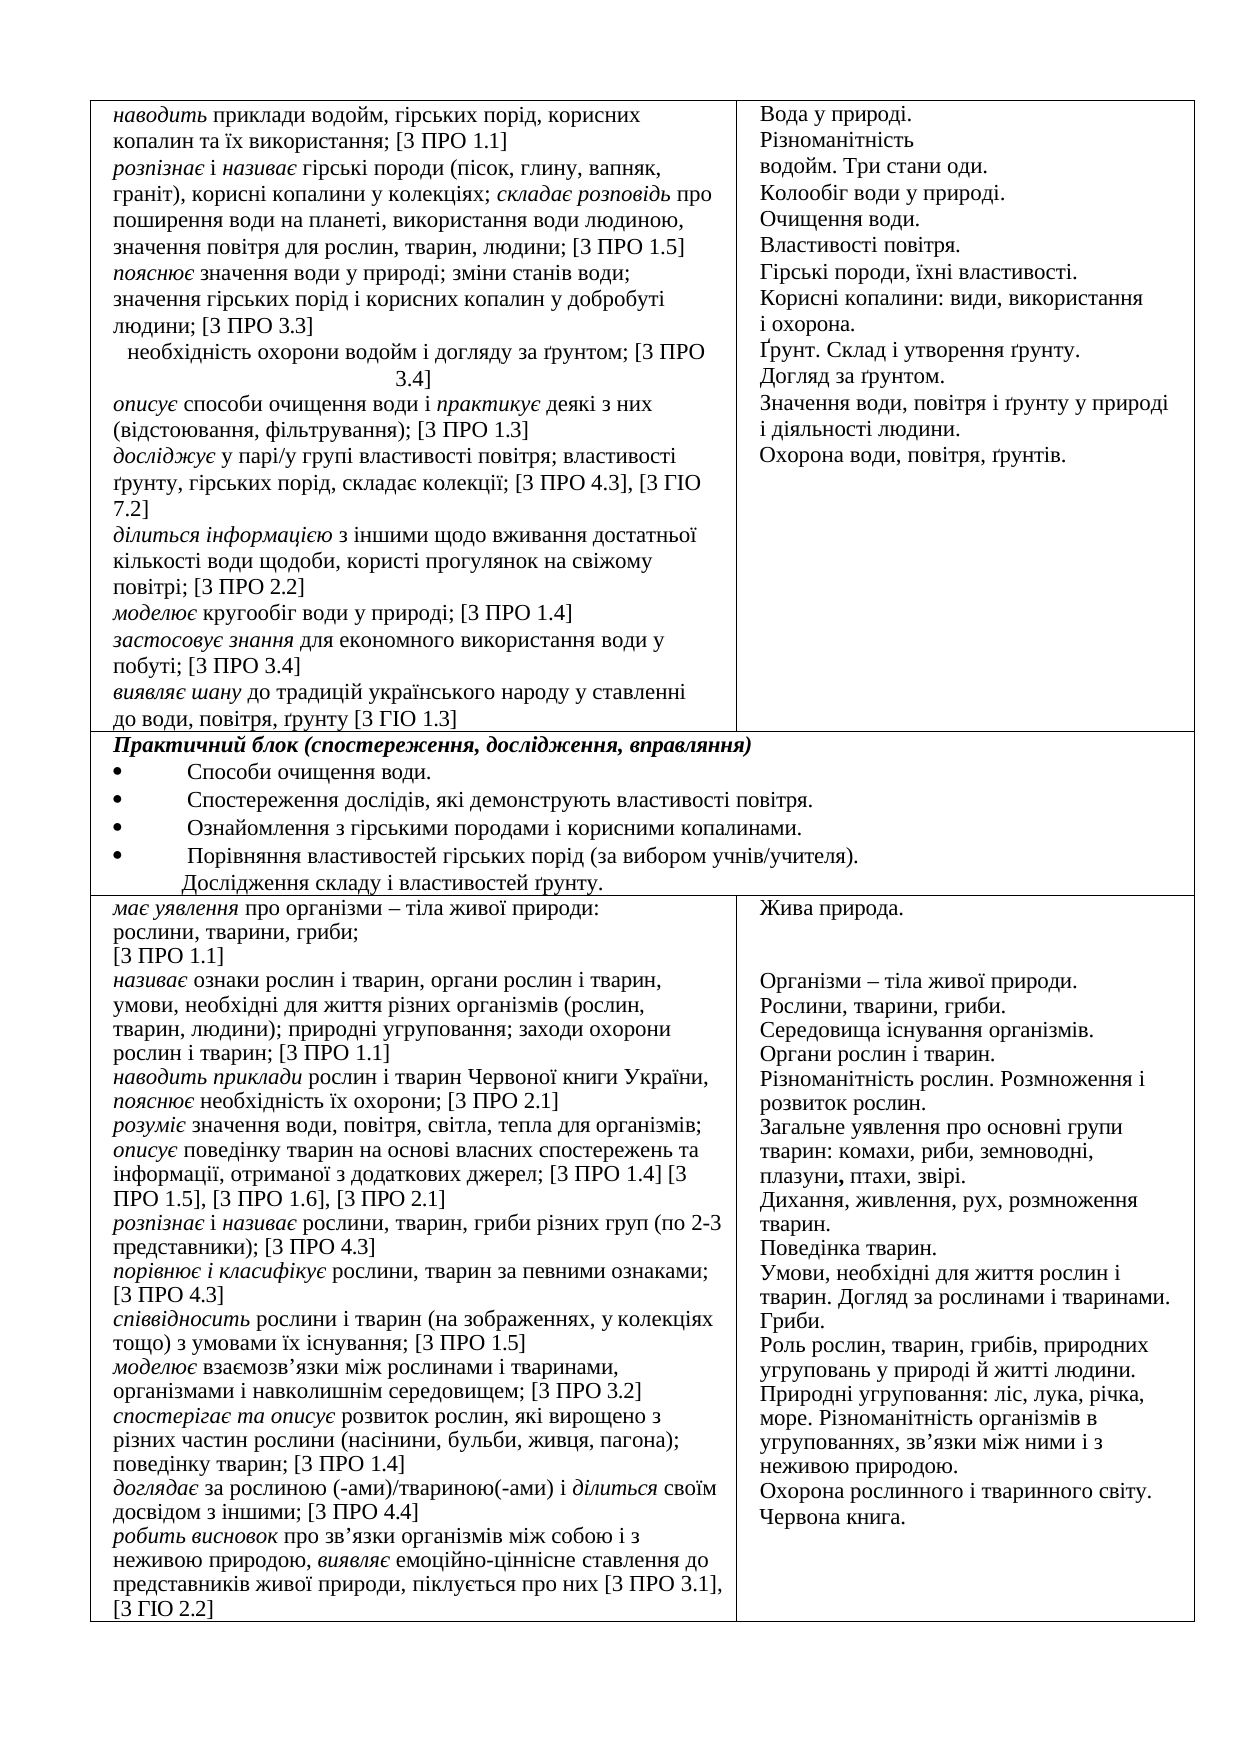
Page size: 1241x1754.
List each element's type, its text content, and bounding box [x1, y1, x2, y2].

table_cell наводить приклади водойм, гірських порід, корисних копалин та їх використання; [3 ПРО 1.1] розпізнає і називає гірські породи (пісок, глину, вапняк, граніт), корисні копалини у колекціях; складає розповідь про поширення води на планеті, використання води людиною, значення повітря для рослин, тварин, людини; [3 ПРО 1.5] пояснює значення води у природі; зміни станів води; значення гірських порід і корисних копалин у добробуті людини; [3 ПРО 3.3] необхідність охорони водойм і догляду за ґрунтом; [3 ПРО 3.4] описує способи очищення води і практикує деякі з них (відстоювання, фільтрування); [3 ПРО 1.3] досліджує у парі/у групі властивості повітря; властивості ґрунту, гірських порід, складає колекції; [3 ПРО 4.3], [3 ГІО 7.2] ділиться інформацією з іншими щодо вживання достатньої кількості води щодоби, користі прогулянок на свіжому повітрі; [3 ПРО 2.2] моделює кругообіг води у природі; [3 ПРО 1.4] застосовує знання для економного використання води у побуті; [3 ПРО 3.4] виявляє шану до традицій українського народу у ставленні до води, повітря, ґрунту [3 ГІО 1.3] [91, 101, 736, 731]
table_cell Практичний блок (спостереження, дослідження, вправляння) Способи очищення води. Спостереження дослідів, які демонструють властивості повітря. Ознайомлення з гірськими породами і корисними копалинами. Порівняння властивостей гірських порід (за вибором учнів/учителя). Дослідження складу і властивостей ґрунту. [91, 732, 1194, 895]
table_cell Жива природа. Організми – тіла живої природи. Рослини, тварини, гриби. Середовища існування організмів. Органи рослин і тварин. Різноманітність рослин. Розмноження і розвиток рослин. Загальне уявлення про основні групи тварин: комахи, риби, земноводні, плазуни, птахи, звірі. Дихання, живлення, рух, розмноження тварин. Поведінка тварин. Умови, необхідні для життя рослин і тварин. Догляд за рослинами і тваринами. Гриби. Роль рослин, тварин, грибів, природних угруповань у природі й житті людини. Природні угруповання: ліс, лука, річка, море. Різноманітність організмів в угрупованнях, зв’язки між ними і з неживою природою. Охорона рослинного і тваринного світу. Червона книга. [737, 896, 1194, 1621]
table_cell Вода у природі. Різноманітність водойм. Три стани оди. Колообіг води у природі. Очищення води. Властивості повітря. Гірські породи, їхні властивості. Корисні копалини: види, використання і охорона. Ґрунт. Склад і утворення ґрунту. Догляд за ґрунтом. Значення води, повітря і ґрунту у природі і діяльності людини. Охорона води, повітря, ґрунтів. [737, 101, 1194, 731]
table_cell має уявлення про організми – тіла живої природи: рослини, тварини, гриби; [3 ПРО 1.1] називає ознаки рослин і тварин, органи рослин і тварин, умови, необхідні для життя різних організмів (рослин, тварин, людини); природні угруповання; заходи охорони рослин і тварин; [3 ПРО 1.1] наводить приклади рослин і тварин Червоної книги України, пояснює необхідність їх охорони; [3 ПРО 2.1] розуміє значення води, повітря, світла, тепла для організмів; описує поведінку тварин на основі власних спостережень та інформації, отриманої з додаткових джерел; [3 ПРО 1.4] [3 ПРО 1.5], [3 ПРО 1.6], [3 ПРО 2.1] розпізнає і називає рослини, тварин, гриби різних груп (по 2-3 представники); [3 ПРО 4.3] порівнює і класифікує рослини, тварин за певними ознаками; [3 ПРО 4.3] співвідносить рослини і тварин (на зображеннях, у колекціях тощо) з умовами їх існування; [3 ПРО 1.5] моделює взаємозв’язки між рослинами і тваринами, організмами і навколишнім середовищем; [3 ПРО 3.2] спостерігає та описує розвиток рослин, які вирощено з різних частин рослини (насінини, бульби, живця, пагона); поведінку тварин; [3 ПРО 1.4] доглядає за рослиною (-ами)/твариною(-ами) і ділиться своїм досвідом з іншими; [3 ПРО 4.4] робить висновок про зв’язки організмів між собою і з неживою природою, виявляє емоційно-ціннісне ставлення до представників живої природи, піклується про них [3 ПРО 3.1], [3 ГІО 2.2] [91, 896, 736, 1621]
